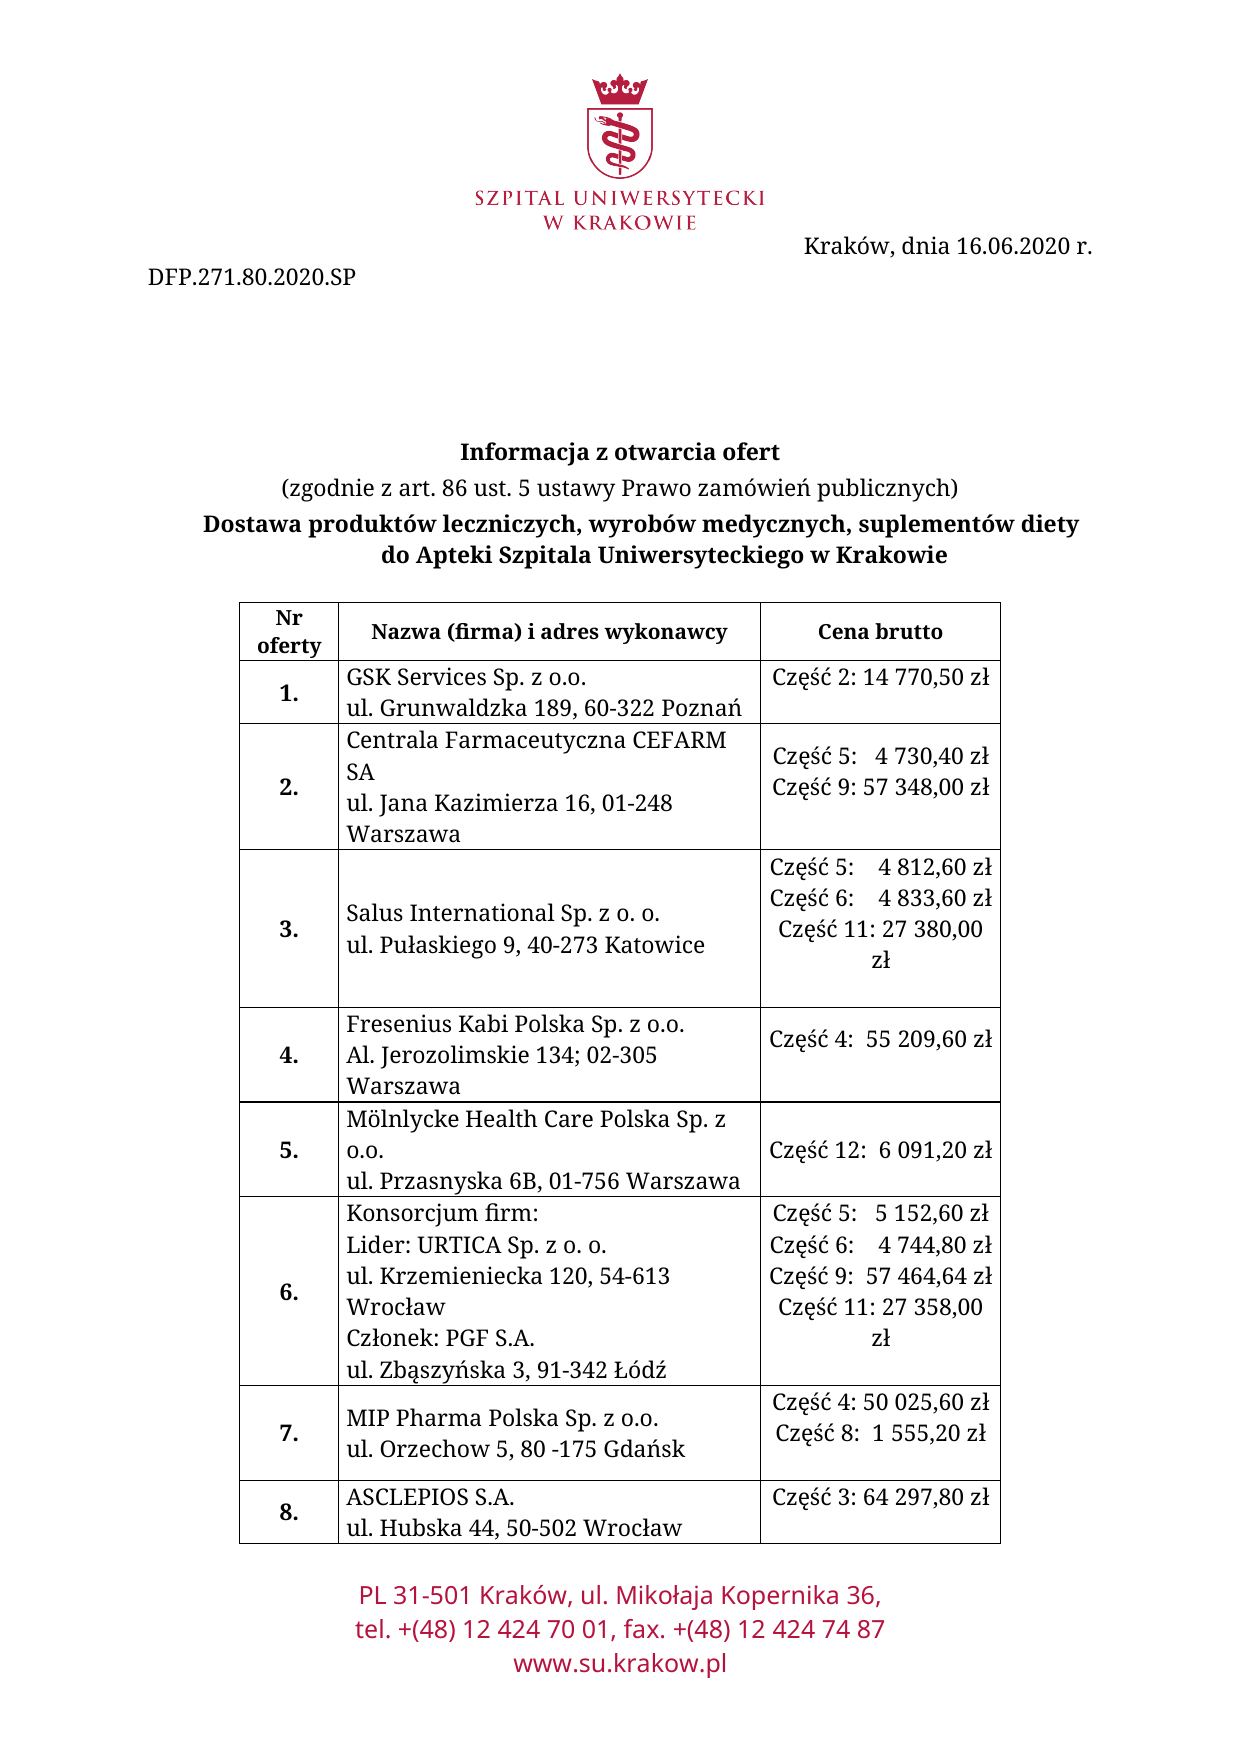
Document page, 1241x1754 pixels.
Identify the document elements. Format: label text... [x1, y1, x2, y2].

table_cell 7. [240, 1386, 338, 1479]
table_cell 3. [240, 850, 338, 1007]
table_cell Mölnlycke Health Care Polska Sp. z o.o. ul. Przasnyska 6B, 01-756 Warszawa [339, 1103, 760, 1196]
table_header Cena brutto [761, 603, 1000, 660]
table_cell Centrala Farmaceutyczna CEFARM SA ul. Jana Kazimierza 16, 01-248 Warszawa [339, 724, 760, 849]
table_cell Część 4: 55 209,60 zł [761, 1008, 1000, 1101]
text (zgodnie z art. 86 ust. 5 ustawy Prawo zamówień publicznych) [148, 472, 1093, 503]
table_cell 5. [240, 1103, 338, 1196]
table_cell Część 3: 64 297,80 zł [761, 1481, 1000, 1543]
table_cell Konsorcjum firm: Lider: URTICA Sp. z o. o. ul. Krzemieniecka 120, 54-613 Wrocław Członek: PGF S.A. ul. Zbąszyńska 3, 91-342 Łódź [339, 1197, 760, 1385]
text Dostawa produktów leczniczych, wyrobów medycznych, suplementów diety do Apteki Szpitala Uniwersyteckiego w Krakowie [190, 508, 1093, 571]
table_cell ASCLEPIOS S.A. ul. Hubska 44, 50-502 Wrocław [339, 1481, 760, 1543]
table_cell Część 2: 14 770,50 zł [761, 661, 1000, 723]
table_cell GSK Services Sp. z o.o. ul. Grunwaldzka 189, 60-322 Poznań [339, 661, 760, 723]
table_cell 1. [240, 661, 338, 723]
table_cell MIP Pharma Polska Sp. z o.o. ul. Orzechow 5, 80 -175 Gdańsk [339, 1386, 760, 1479]
table_cell 2. [240, 724, 338, 849]
table_cell Część 12: 6 091,20 zł [761, 1103, 1000, 1196]
table_cell Część 5: 4 812,60 zł Część 6: 4 833,60 zł Część 11: 27 380,00 zł [761, 850, 1000, 1007]
table_cell 4. [240, 1008, 338, 1101]
table_cell Fresenius Kabi Polska Sp. z o.o. Al. Jerozolimskie 134; 02-305 Warszawa [339, 1008, 760, 1101]
table_cell 8. [240, 1481, 338, 1543]
table_cell 6. [240, 1197, 338, 1385]
table_cell Część 4: 50 025,60 zł Część 8: 1 555,20 zł [761, 1386, 1000, 1479]
table_cell Salus International Sp. z o. o. ul. Pułaskiego 9, 40-273 Katowice [339, 850, 760, 1007]
table_cell Część 5: 4 730,40 zł Część 9: 57 348,00 zł [761, 724, 1000, 849]
text DFP.271.80.2020.SP [148, 261, 1093, 292]
table_cell Część 5: 5 152,60 zł Część 6: 4 744,80 zł Część 9: 57 464,64 zł Część 11: 27 358,00 zł [761, 1197, 1000, 1385]
picture [475, 73, 765, 230]
table_header Nazwa (firma) i adres wykonawcy [339, 603, 760, 660]
text Kraków, dnia 16.06.2020 r. [148, 230, 1093, 261]
table_header Nr oferty [240, 603, 338, 660]
text Informacja z otwarcia ofert [148, 436, 1093, 467]
